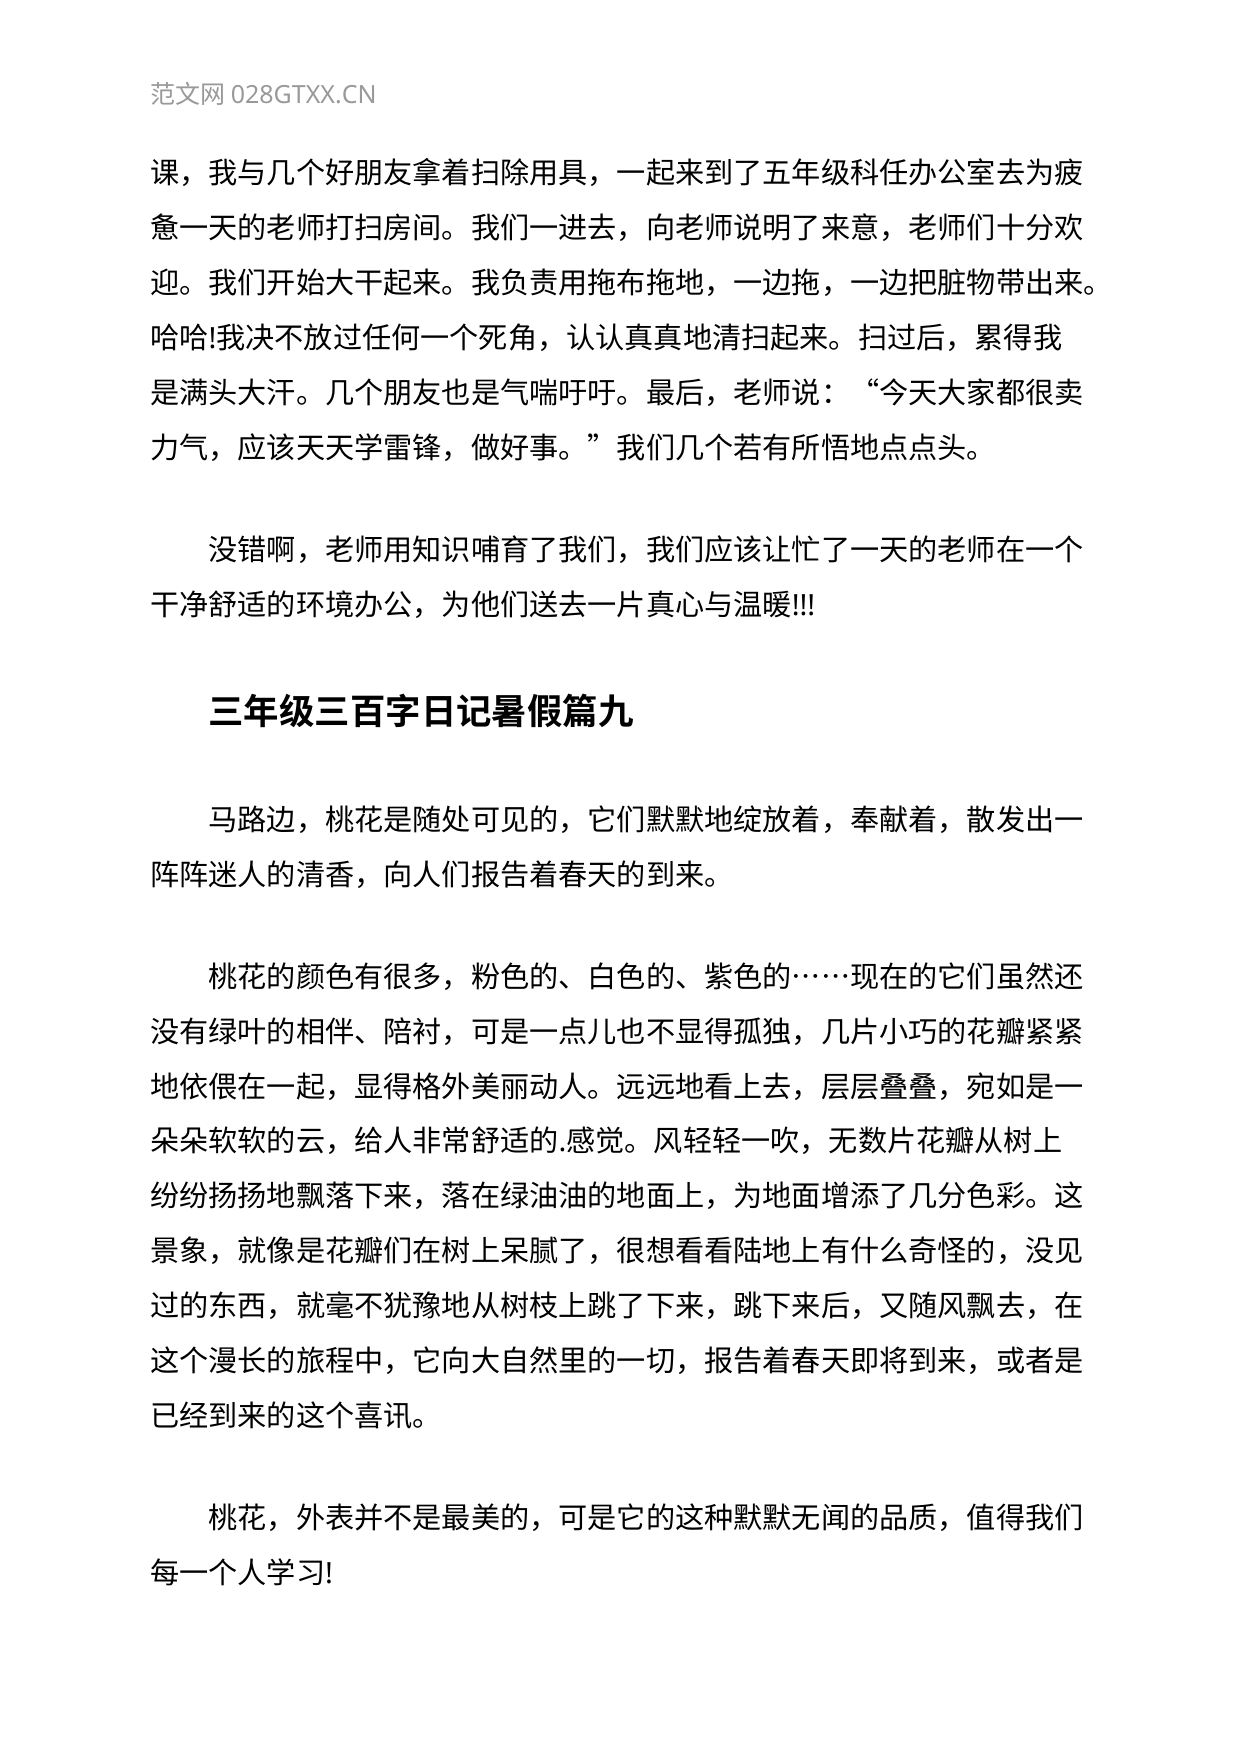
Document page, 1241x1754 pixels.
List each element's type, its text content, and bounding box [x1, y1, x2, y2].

text 桃花的颜色有很多，粉色的、白色的、紫色的……现在的它们虽然还没有绿叶的相伴、陪衬，可是一点儿也不显得孤独，几片小巧的花瓣紧紧地依偎在一起，显得格外美丽动人。远远地看上去，层层叠叠，宛如是一朵朵软软的云，给人非常舒适的.感觉。风轻轻一吹，无数片花瓣从树上纷纷扬扬地飘落下来，落在绿油油的地面上，为地面增添了几分色彩。这景象，就像是花瓣们在树上呆腻了，很想看看陆地上有什么奇怪的，没见过的东西，就毫不犹豫地从树枝上跳了下来，跳下来后，又随风飘去，在这个漫长的旅程中，它向大自然里的一切，报告着春天即将到来，或者是已经到来的这个喜讯。 [150, 953, 1090, 1435]
text 马路边，桃花是随处可见的，它们默默地绽放着，奉献着，散发出一阵阵迷人的清香，向人们报告着春天的到来。 [150, 797, 1090, 894]
text 三年级三百字日记暑假篇九 [150, 683, 1090, 734]
text 没错啊，老师用知识哺育了我们，我们应该让忙了一天的老师在一个干净舒适的环境办公，为他们送去一片真心与温暖!!! [150, 526, 1090, 624]
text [150, 150, 1090, 467]
text 桃花，外表并不是最美的，可是它的这种默默无闻的品质，值得我们每一个人学习! [150, 1494, 1090, 1592]
